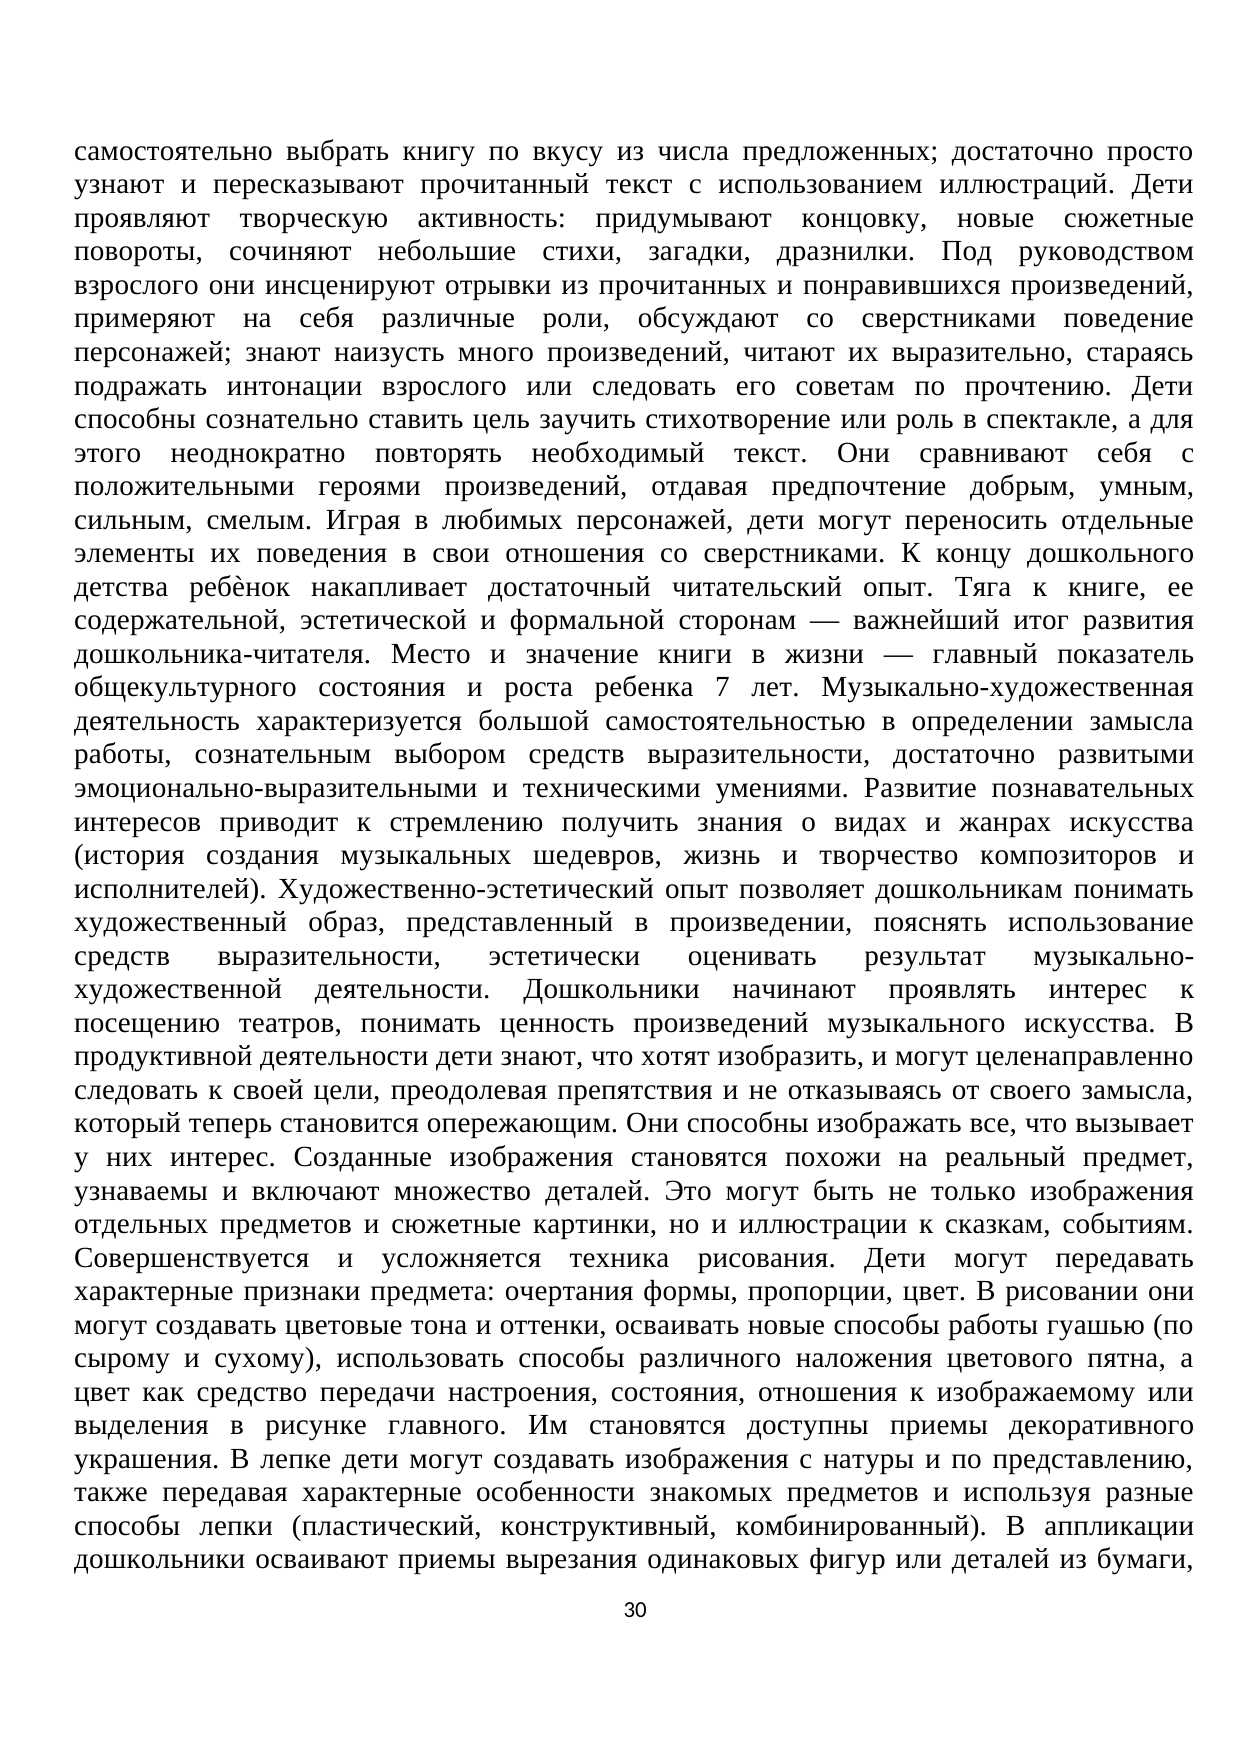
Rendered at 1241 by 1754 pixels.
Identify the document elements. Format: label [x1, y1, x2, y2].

text [74, 133, 1196, 1575]
